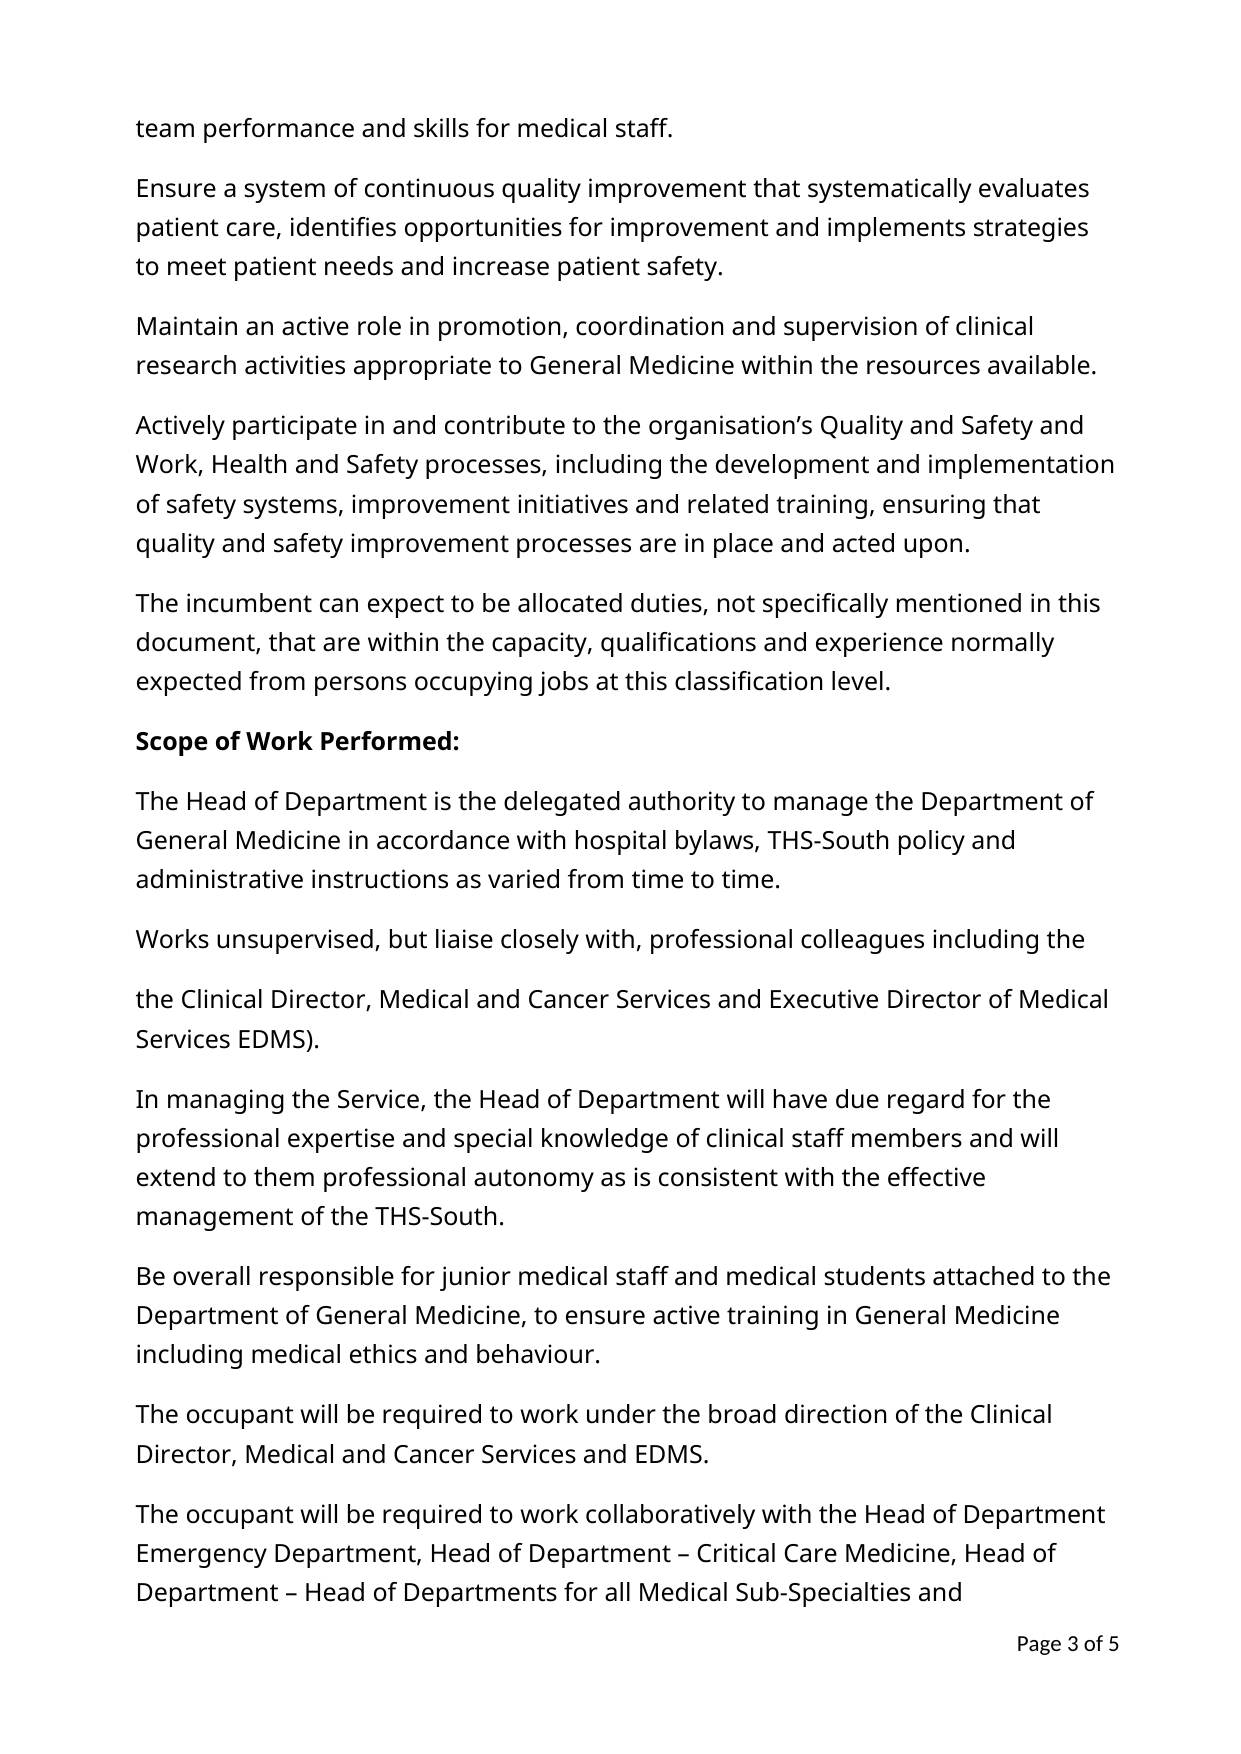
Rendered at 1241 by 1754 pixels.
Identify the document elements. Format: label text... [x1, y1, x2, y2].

text The Head of Department is the delegated authority to manage the Department of General Medicine in accordance with hospital bylaws, THS-South policy and administrative instructions as varied from time to time. [135, 784, 1119, 896]
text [135, 110, 1119, 144]
text The occupant will be required to work under the broad direction of the Clinical Director, Medical and Cancer Services and EDMS. [135, 1397, 1119, 1470]
text Works unsupervised, but liaise closely with, professional colleagues including the [135, 922, 1119, 956]
text In managing the Service, the Head of Department will have due regard for the professional expertise and special knowledge of clinical staff members and will extend to them professional autonomy as is consistent with the effective management of the THS-South. [135, 1081, 1119, 1233]
text the Clinical Director, Medical and Cancer Services and Executive Director of Medical Services EDMS). [135, 982, 1119, 1055]
text Maintain an active role in promotion, coordination and supervision of clinical research activities appropriate to General Medicine within the resources available. [135, 309, 1119, 382]
text The incumbent can expect to be allocated duties, not specifically mentioned in this document, that are within the capacity, qualifications and experience normally expected from persons occupying jobs at this classification level. [135, 585, 1119, 698]
text Ensure a system of continuous quality improvement that systematically evaluates patient care, identifies opportunities for improvement and implements strategies to meet patient needs and increase patient safety. [135, 170, 1119, 283]
text Be overall responsible for junior medical staff and medical students attached to the Department of General Medicine, to ensure active training in General Medicine including medical ethics and behaviour. [135, 1259, 1119, 1371]
text Actively participate in and contribute to the organisation’s Quality and Safety and Work, Health and Safety processes, including the development and implementation of safety systems, improvement initiatives and related training, ensuring that quality and safety improvement processes are in place and acted upon. [135, 408, 1119, 559]
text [135, 1496, 1119, 1609]
text Scope of Work Performed: [135, 724, 1119, 758]
